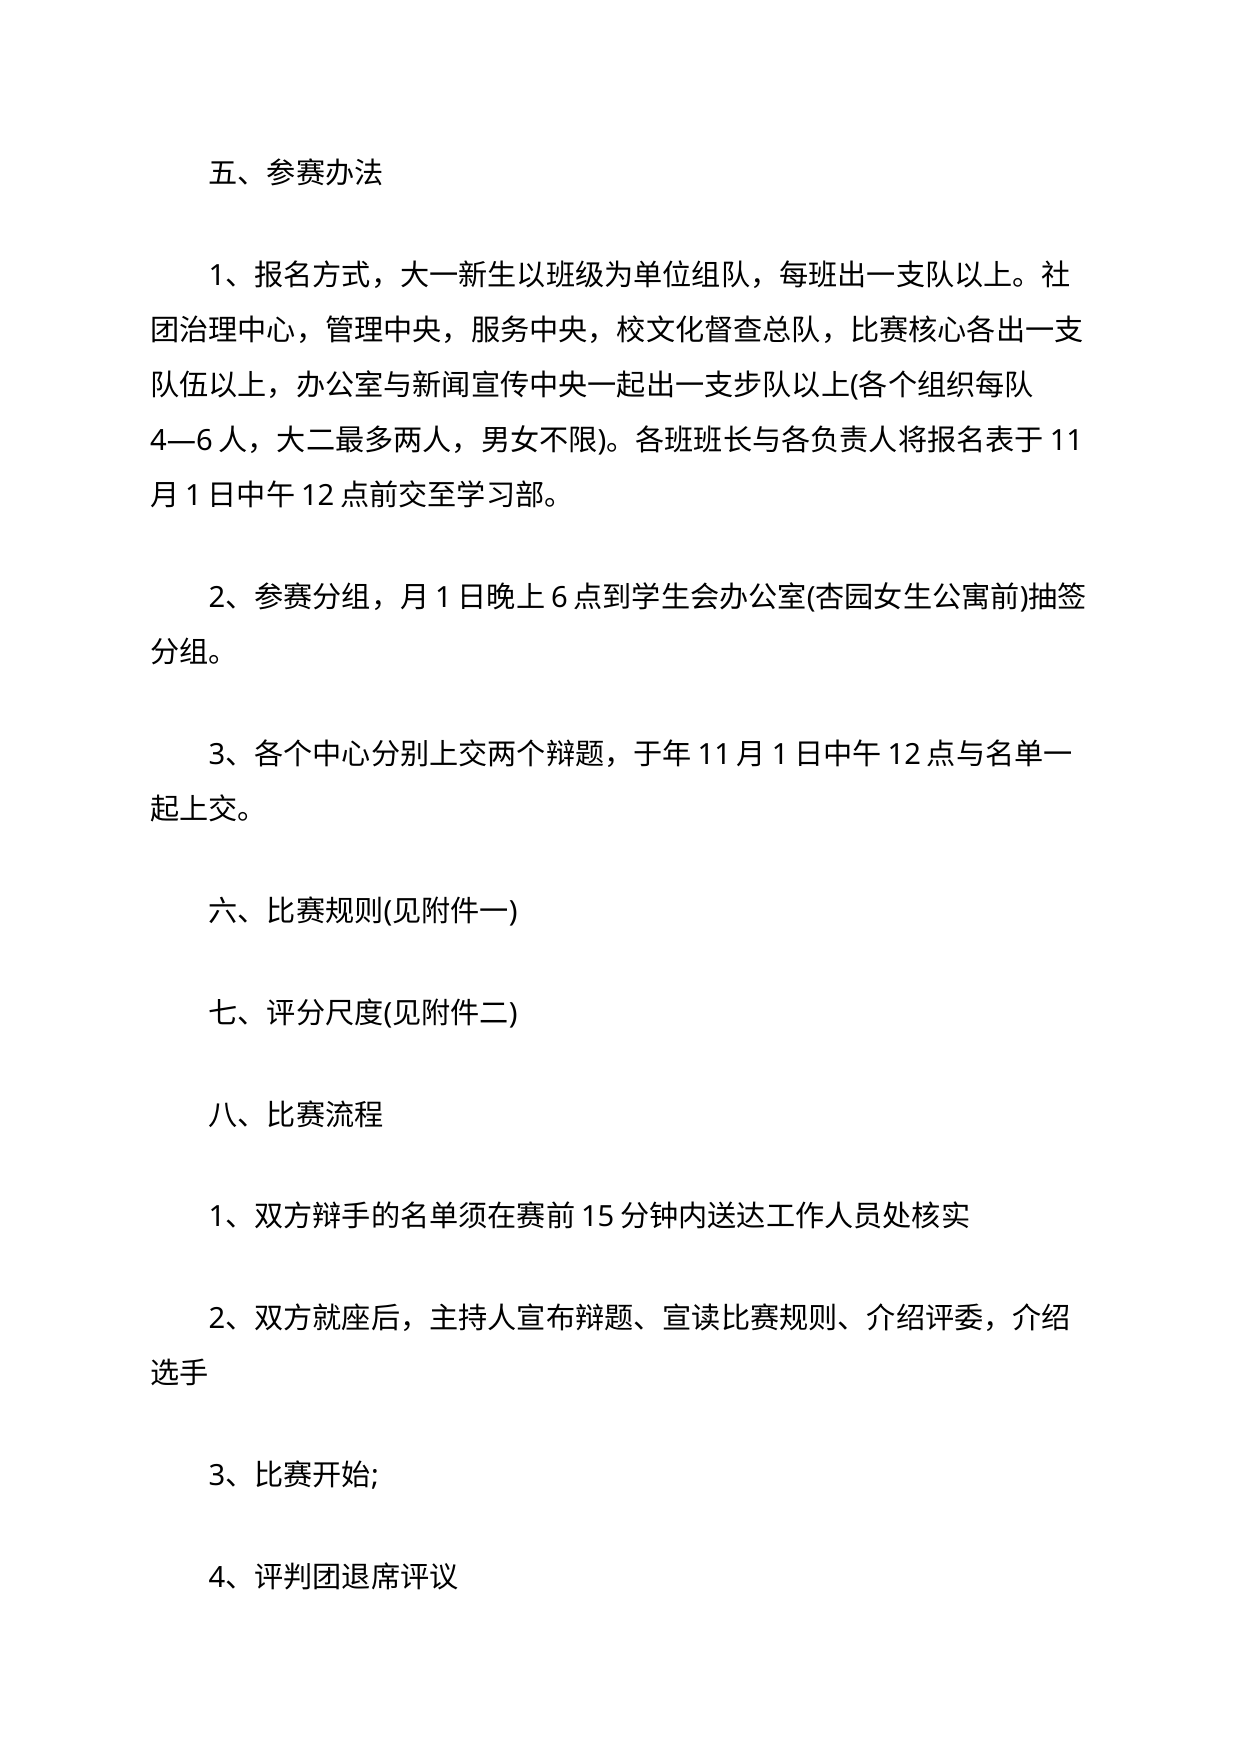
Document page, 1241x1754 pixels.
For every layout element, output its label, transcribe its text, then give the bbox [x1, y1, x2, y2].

text 七、评分尺度(见附件二) [150, 989, 1090, 1032]
text 3、各个中心分别上交两个辩题，于年11月1日中午12点与名单一起上交。 [150, 730, 1090, 828]
text 4、评判团退席评议 [150, 1554, 1090, 1596]
text 八、比赛流程 [150, 1091, 1090, 1133]
text 2、双方就座后，主持人宣布辩题、宣读比赛规则、介绍评委，介绍选手 [150, 1295, 1090, 1392]
text 2、参赛分组，月1日晚上6点到学生会办公室(杏园女生公寓前)抽签分组。 [150, 574, 1090, 671]
text 3、比赛开始; [150, 1452, 1090, 1494]
text 五、参赛办法 [150, 150, 1090, 192]
text 1、报名方式，大一新生以班级为单位组队，每班出一支队以上。社团治理中心，管理中央，服务中央，校文化督查总队，比赛核心各出一支队伍以上，办公室与新闻宣传中央一起出一支步队以上(各个组织每队4―6人，大二最多两人，男女不限)。各班班长与各负责人将报名表于11月1日中午12点前交至学习部。 [150, 252, 1090, 514]
text 1、双方辩手的名单须在赛前15分钟内送达工作人员处核实 [150, 1193, 1090, 1235]
text 六、比赛规则(见附件一) [150, 887, 1090, 929]
